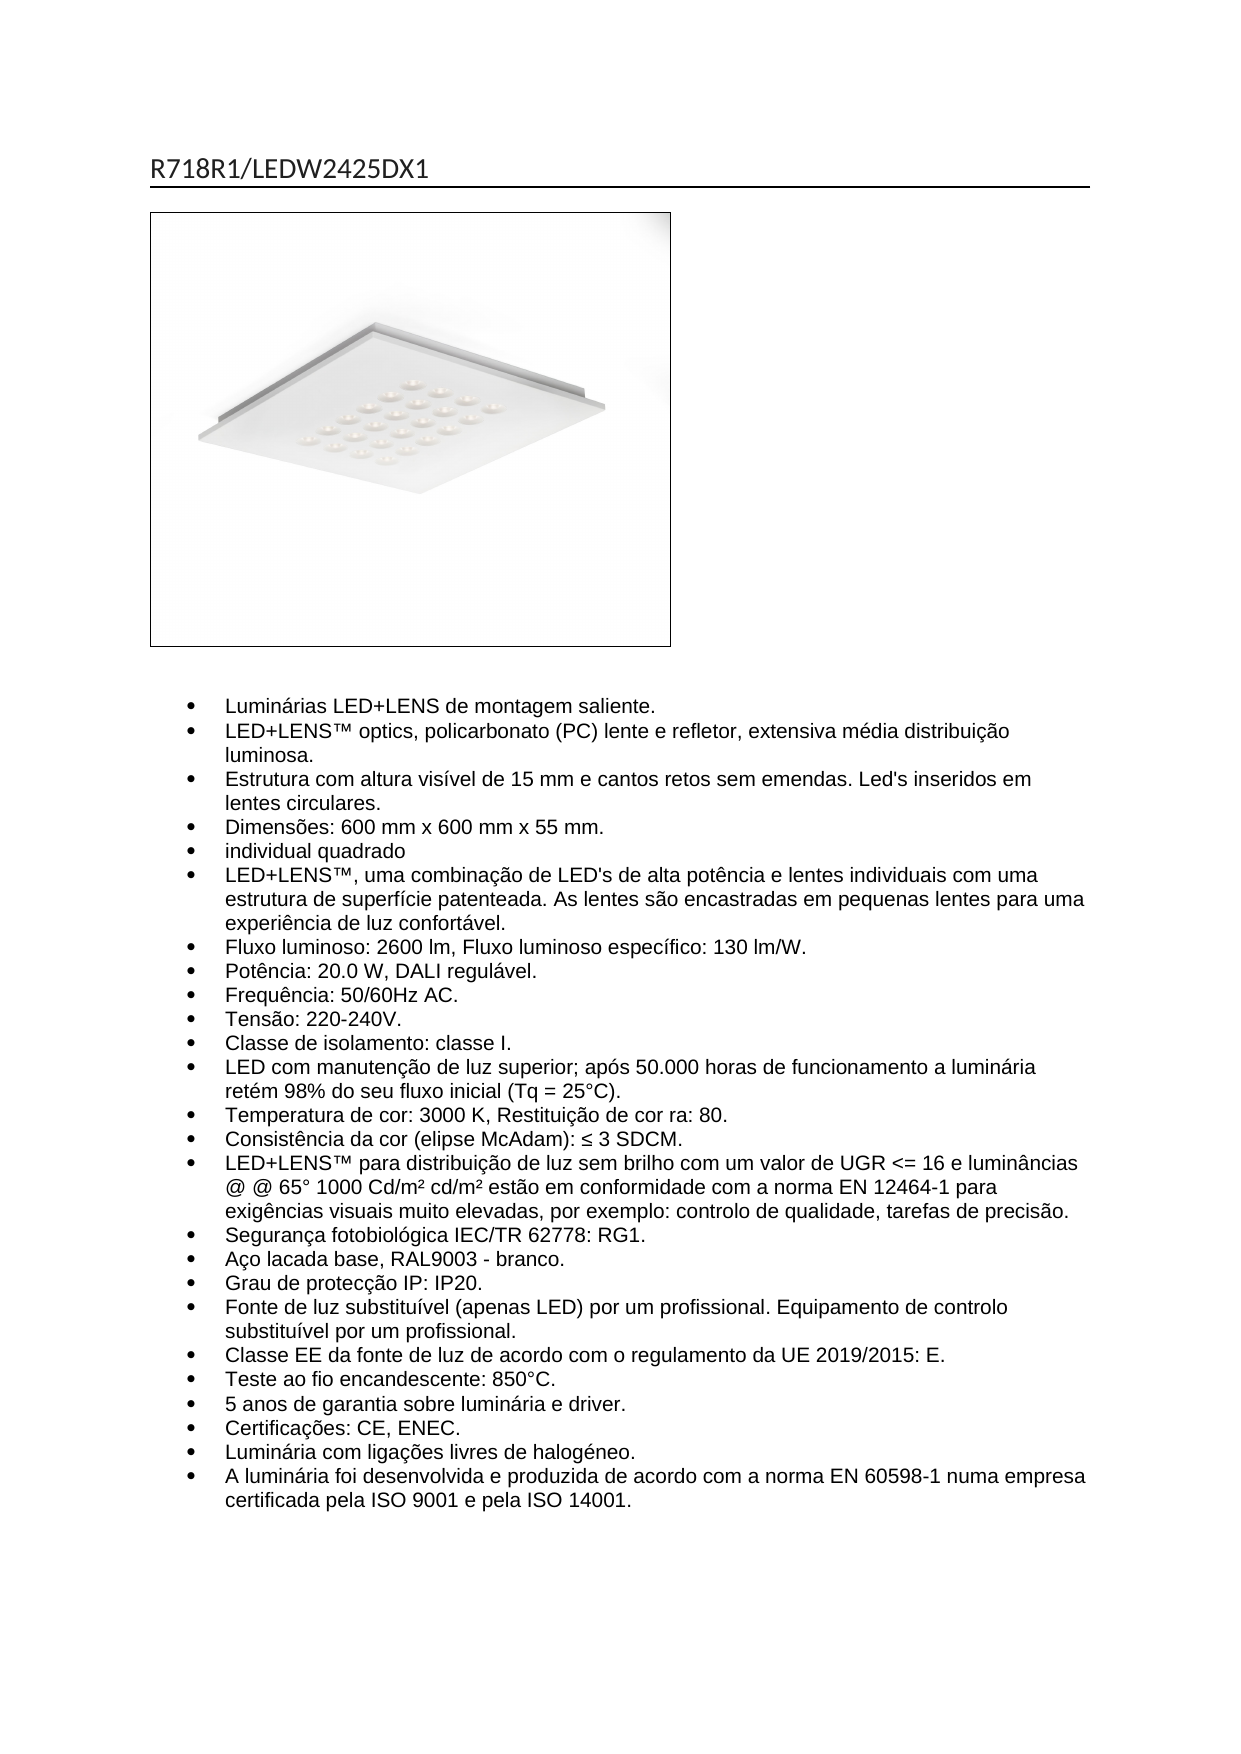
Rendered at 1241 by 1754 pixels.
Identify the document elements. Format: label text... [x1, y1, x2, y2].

list Consistência da cor (elipse McAdam): ≤ 3 SDCM. [187, 1127, 1090, 1151]
list A luminária foi desenvolvida e produzida de acordo com a norma EN 60598-1 numa empresa certificada pela ISO 9001 e pela ISO 14001. [187, 1463, 1090, 1512]
list Classe EE da fonte de luz de acordo com o regulamento da UE 2019/2015: E. [187, 1343, 1090, 1367]
list Grau de protecção IP: IP20. [187, 1271, 1090, 1295]
list 5 anos de garantia sobre luminária e driver. [187, 1391, 1090, 1415]
list Temperatura de cor: 3000 K, Restituição de cor ra: 80. [187, 1103, 1090, 1127]
list Estrutura com altura visível de 15 mm e cantos retos sem emendas. Led's inseridos em lentes circulares. [187, 766, 1090, 814]
list Certificações: CE, ENEC. [187, 1415, 1090, 1439]
list LED+LENS™, uma combinação de LED's de alta potência e lentes individuais com uma estrutura de superfície patenteada. As lentes são encastradas em pequenas lentes para uma experiência de luz confortável. [187, 863, 1090, 934]
list Frequência: 50/60Hz AC. [187, 983, 1090, 1007]
list Dimensões: 600 mm x 600 mm x 55 mm. [187, 814, 1090, 838]
list Fonte de luz substituível (apenas LED) por um profissional. Equipamento de controlo substituível por um profissional. [187, 1295, 1090, 1343]
list LED+LENS™ para distribuição de luz sem brilho com um valor de UGR <= 16 e luminâncias @ @ 65° 1000 Cd/m² cd/m² estão em conformidade com a norma EN 12464-1 para exigências visuais muito elevadas, por exemplo: controlo de qualidade, tarefas de precisão. [187, 1151, 1090, 1223]
list Luminárias LED+LENS de montagem saliente. [187, 694, 1090, 718]
list Fluxo luminoso: 2600 lm, Fluxo luminoso específico: 130 lm/W. [187, 934, 1090, 959]
picture [151, 213, 670, 646]
list Classe de isolamento: classe I. [187, 1031, 1090, 1055]
list Teste ao fio encandescente: 850°C. [187, 1367, 1090, 1391]
list Tensão: 220-240V. [187, 1007, 1090, 1031]
list LED+LENS™ optics, policarbonato (PC) lente e refletor, extensiva média distribuição luminosa. [187, 718, 1090, 766]
list individual quadrado [187, 838, 1090, 863]
list LED com manutenção de luz superior; após 50.000 horas de funcionamento a luminária retém 98% do seu fluxo inicial (Tq = 25°C). [187, 1055, 1090, 1103]
text R718R1/LEDW2425DX1 [150, 150, 1090, 186]
list Luminária com ligações livres de halogéneo. [187, 1439, 1090, 1463]
list Segurança fotobiológica IEC/TR 62778: RG1. [187, 1223, 1090, 1247]
list Aço lacada base, RAL9003 - branco. [187, 1247, 1090, 1271]
list Potência: 20.0 W, DALI regulável. [187, 959, 1090, 983]
